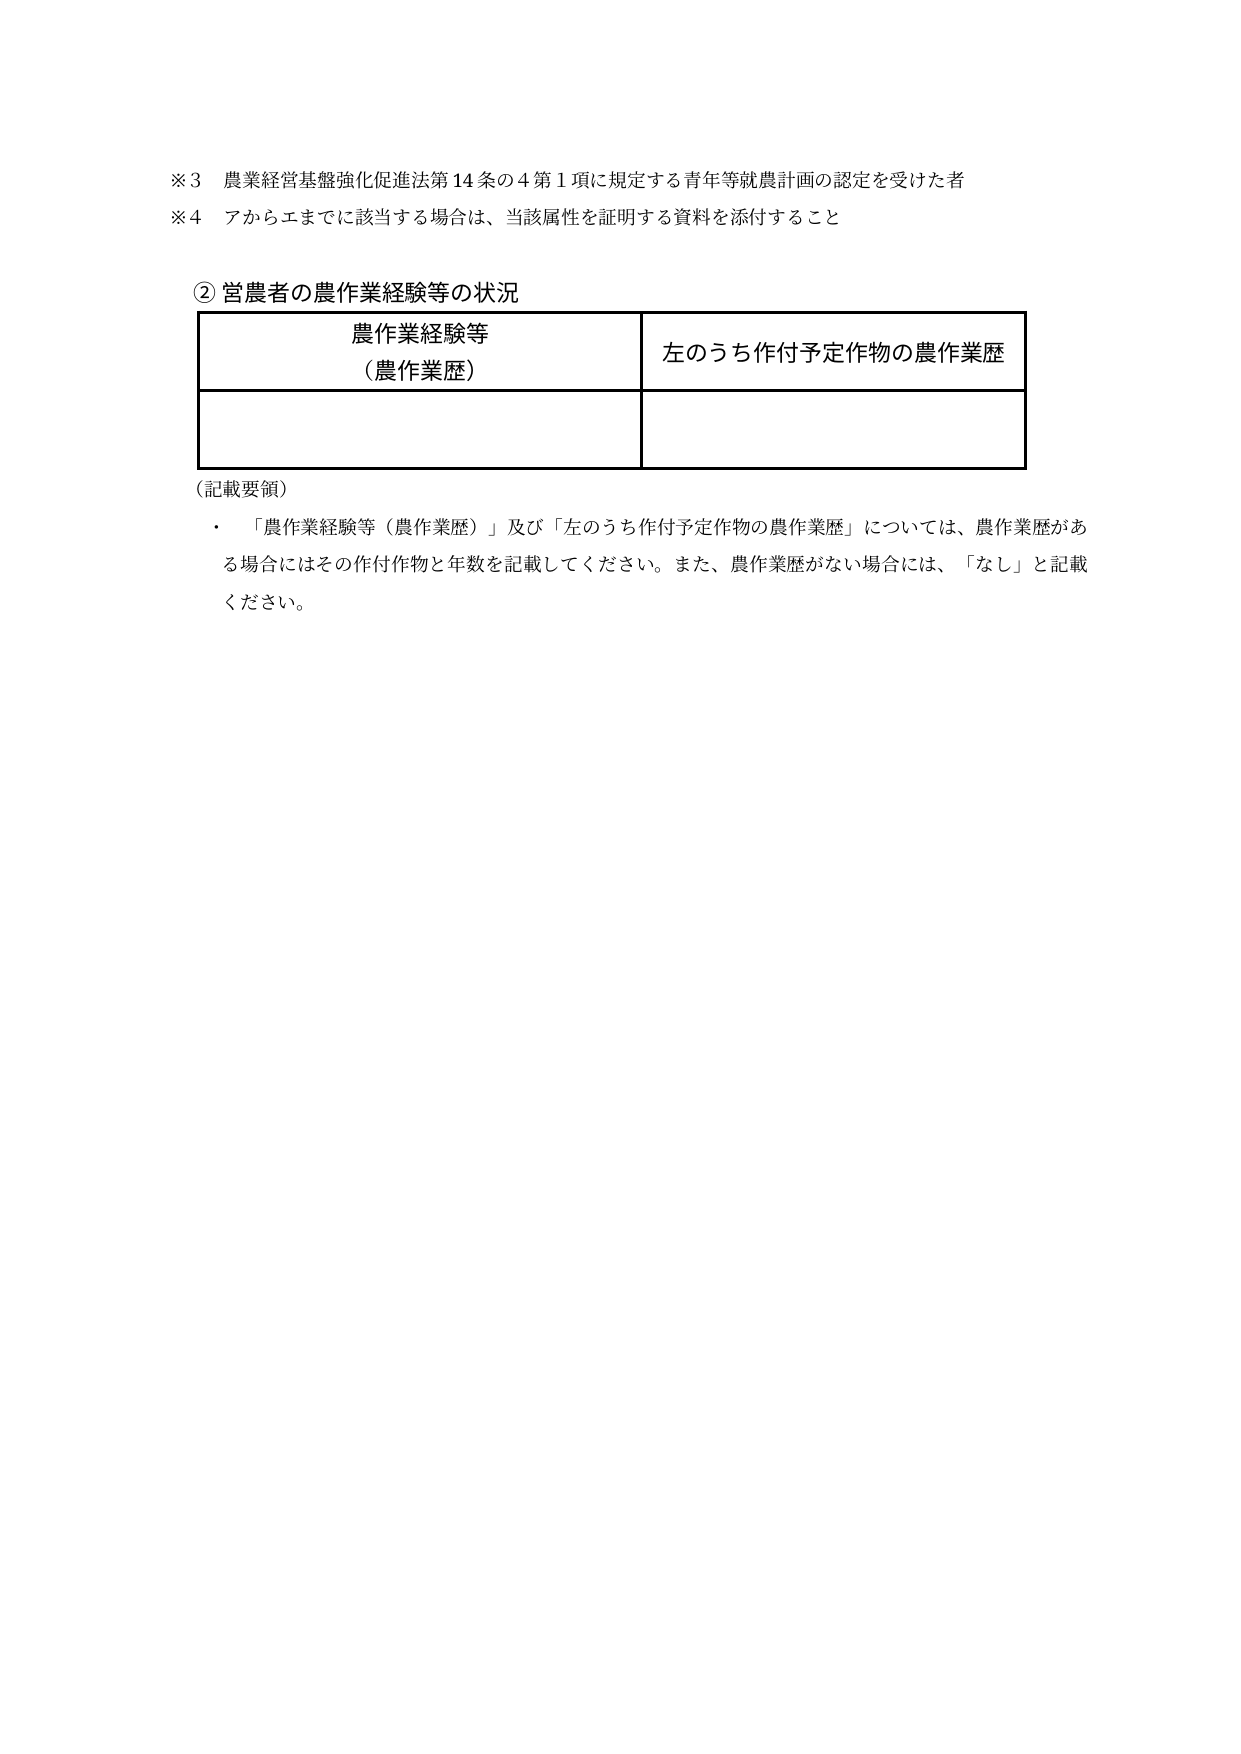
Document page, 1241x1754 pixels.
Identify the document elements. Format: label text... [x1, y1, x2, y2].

text ※３ 農業経営基盤強化促進法第14条の４第１項に規定する青年等就農計画の認定を受けた者 [171, 161, 1092, 198]
table_cell [643, 392, 1024, 467]
table_header 左のうち作付予定作物の農作業歴 [643, 314, 1024, 389]
text ・ 「農作業経験等（農作業歴）」及び「左のうち作付予定作物の農作業歴」については、農作業歴がある場合にはその作付作物と年数を記載してください。また、農作業歴がない場合には、「なし」と記載ください。 [207, 507, 1092, 620]
text （記載要領） [148, 470, 1092, 507]
text ※４ アからエまでに該当する場合は、当該属性を証明する資料を添付すること [171, 198, 1092, 236]
table_cell [200, 392, 640, 467]
text ② 営農者の農作業経験等の状況 [148, 273, 1092, 311]
table_header 農作業経験等 （農作業歴） [200, 314, 640, 389]
